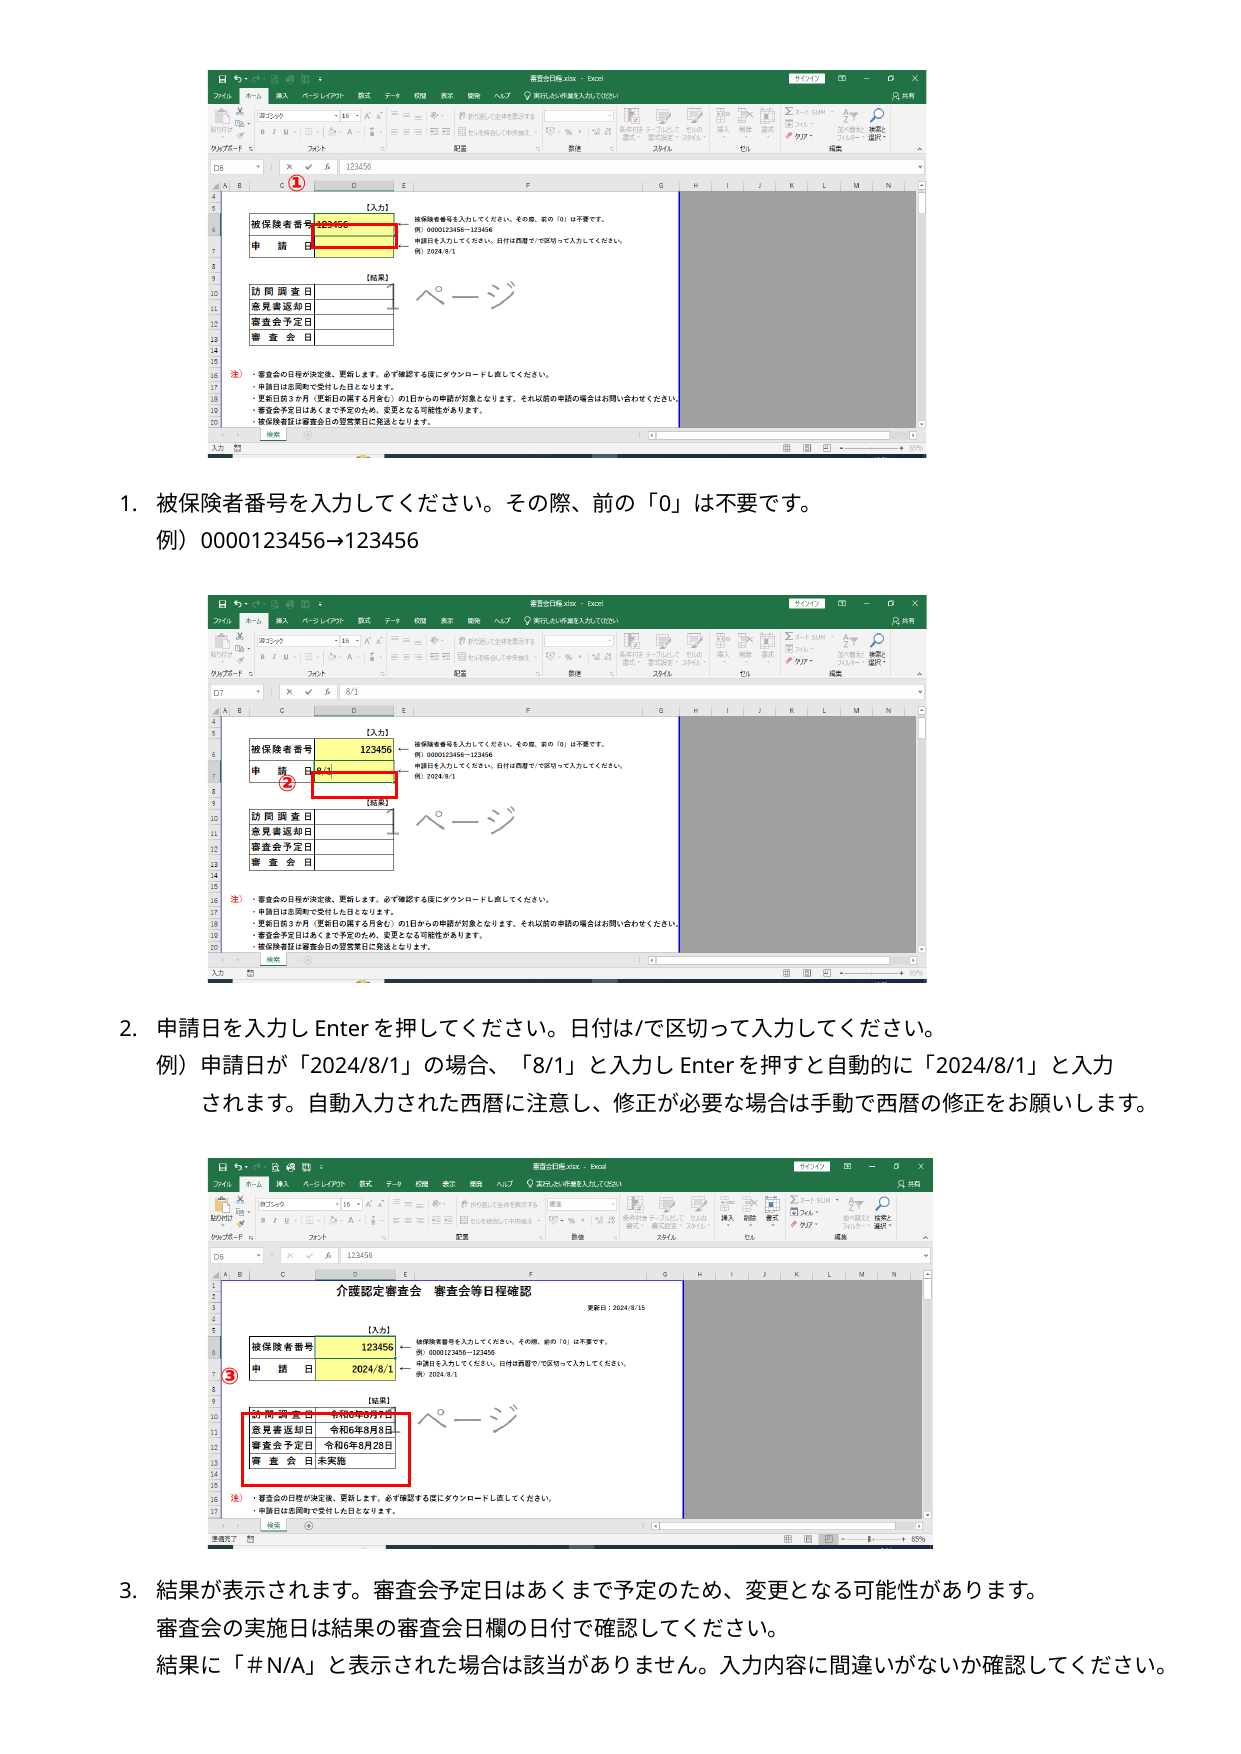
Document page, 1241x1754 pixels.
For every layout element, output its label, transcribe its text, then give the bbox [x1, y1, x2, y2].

list 結果に「＃N/A」と表示された場合は該当がありません。入力内容に間違いがないか確認してください。 [157, 1646, 1165, 1683]
picture [207, 70, 927, 458]
list 被保険者番号を入力してください。その際、前の「0」は不要です。 [119, 483, 1165, 521]
list 結果が表示されます。審査会予定日はあくまで予定のため、変更となる可能性があります。 [119, 1571, 1165, 1608]
list されます。自動入力された西暦に注意し、修正が必要な場合は手動で西暦の修正をお願いします。 [157, 1083, 1165, 1121]
list 申請日を入力しEnterを押してください。日付は/で区切って入力してください。 [119, 1008, 1165, 1046]
list 審査会の実施日は結果の審査会日欄の日付で確認してください。 [157, 1608, 1165, 1646]
list 例）申請日が「2024/8/1」の場合、「8/1」と入力しEnterを押すと自動的に「2024/8/1」と入力 [157, 1046, 1165, 1083]
picture [207, 595, 927, 983]
list 例）0000123456→123456 [157, 521, 1165, 558]
picture [207, 1158, 933, 1549]
